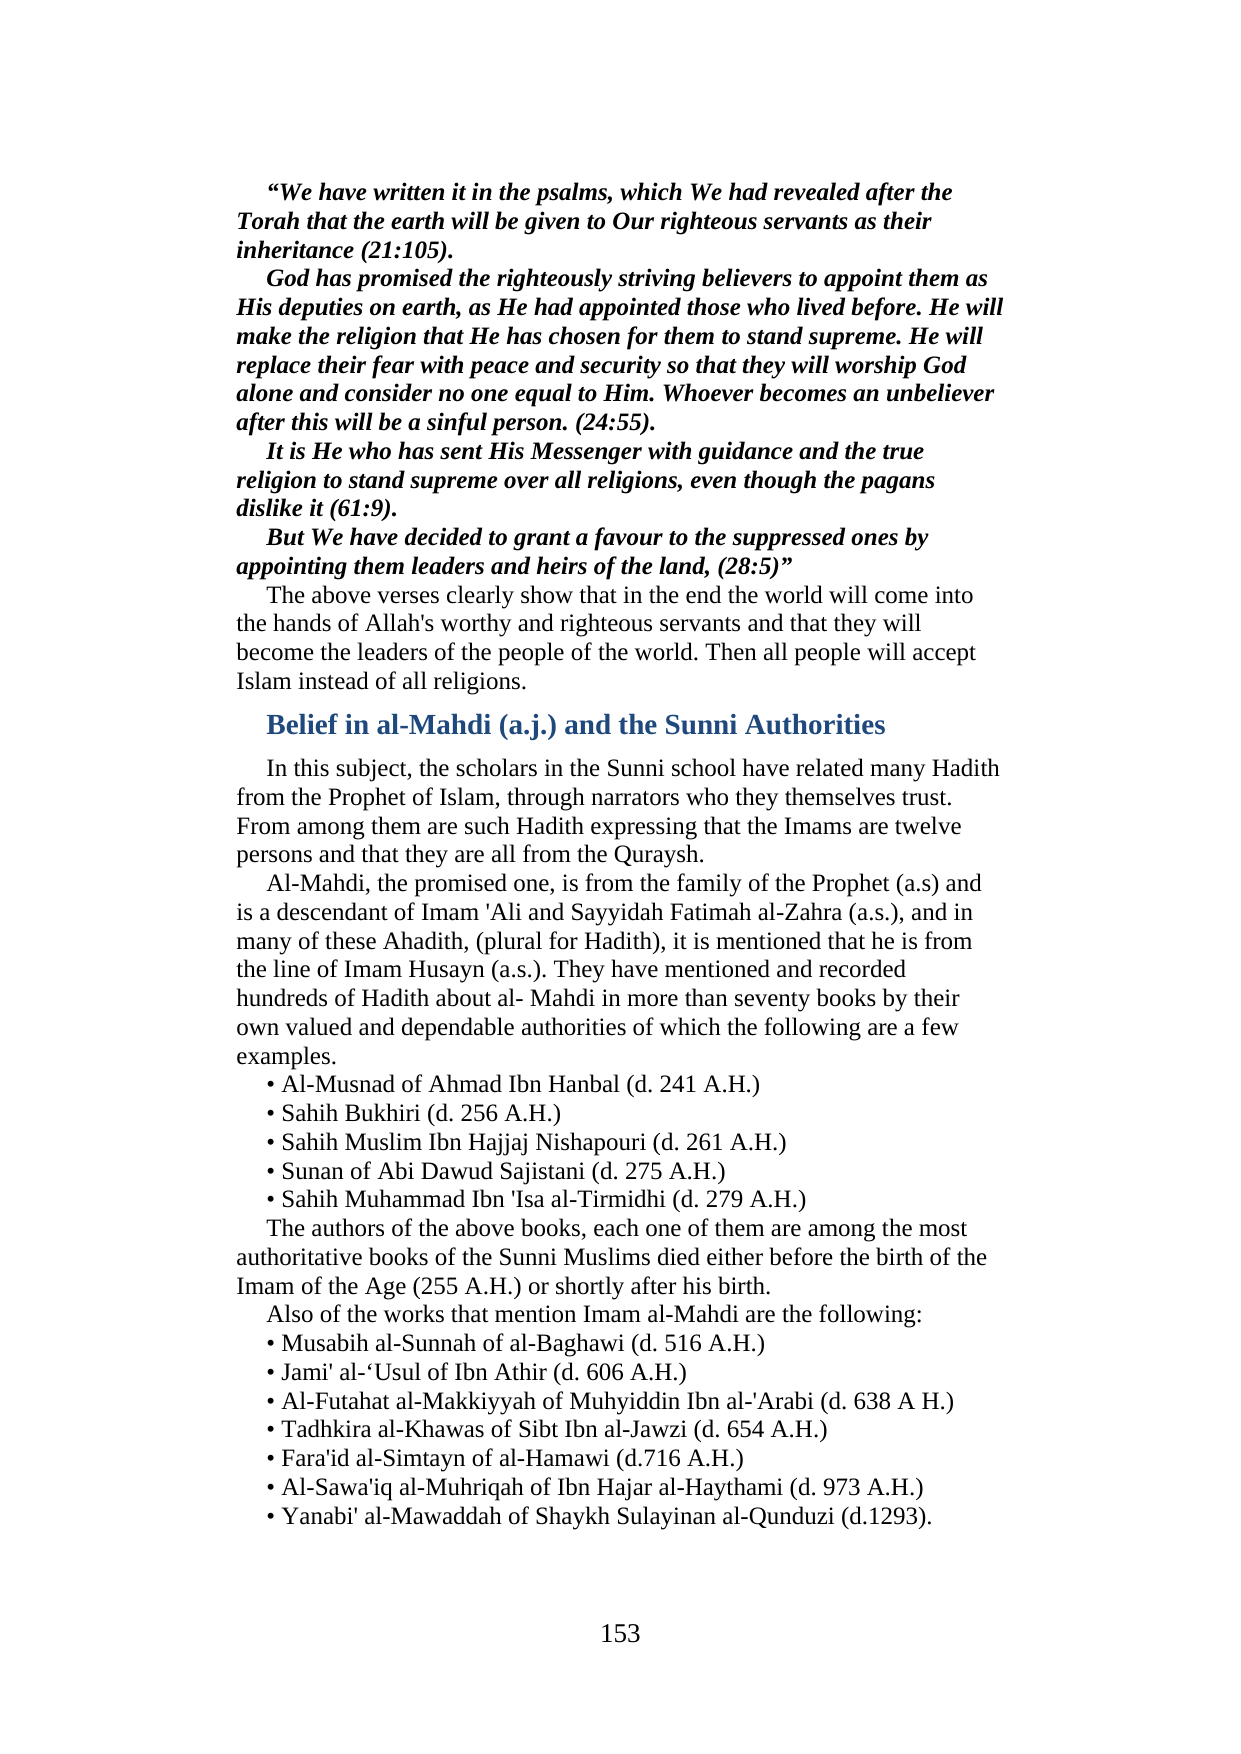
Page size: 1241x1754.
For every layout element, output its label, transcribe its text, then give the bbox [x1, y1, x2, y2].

text The authors of the above books, each one of them are among the most authoritative books of the Sunni Muslims died either before the birth of the Imam of the Age (255 A.H.) or shortly after his birth. [236, 1213, 1004, 1299]
text The above verses clearly show that in the end the world will come into the hands of Allah's worthy and righteous servants and that they will become the leaders of the people of the world. Then all people will accept Islam instead of all religions. [236, 580, 1004, 695]
text • Al-Musnad of Ahmad Ibn Hanbal (d. 241 A.H.) [236, 1069, 1004, 1098]
text Also of the works that mention Imam al-Mahdi are the following: [236, 1299, 1004, 1328]
text • Sahih Muslim Ibn Hajjaj Nishapouri (d. 261 A.H.) [236, 1127, 1004, 1156]
text • Sahih Bukhiri (d. 256 A.H.) [236, 1098, 1004, 1127]
text • Al-Sawa'iq al-Muhriqah of Ibn Hajar al-Haythami (d. 973 A.H.) [236, 1472, 1004, 1501]
text • Fara'id al-Simtayn of al-Hamawi (d.716 A.H.) [236, 1443, 1004, 1472]
text Al-Mahdi, the promised one, is from the family of the Prophet (a.s) and is a descendant of Imam 'Ali and Sayyidah Fatimah al-Zahra (a.s.), and in many of these Ahadith, (plural for Hadith), it is mentioned that he is from the line of Imam Husayn (a.s.). They have mentioned and recorded hundreds of Hadith about al- Mahdi in more than seventy books by their own valued and dependable authorities of which the following are a few examples. [236, 868, 1004, 1069]
text In this subject, the scholars in the Sunni school have related many Hadith from the Prophet of Islam, through narrators who they themselves trust. From among them are such Hadith expressing that the Imams are twelve persons and that they are all from the Quraysh. [236, 753, 1004, 868]
text But We have decided to grant a favour to the suppressed ones by appointing them leaders and heirs of the land, (28:5)” [236, 522, 1004, 580]
text “We have written it in the psalms, which We had revealed after the Torah that the earth will be given to Our righteous servants as their inheritance (21:105). [236, 177, 1004, 263]
text • Al-Futahat al-Makkiyyah of Muhyiddin Ibn al-'Arabi (d. 638 A H.) [236, 1386, 1004, 1414]
text • Jami' al-‘Usul of Ibn Athir (d. 606 A.H.) [236, 1357, 1004, 1386]
text • Yanabi' al-Mawaddah of Shaykh Sulayinan al-Qunduzi (d.1293). [236, 1501, 1004, 1529]
text • Tadhkira al-Khawas of Sibt Ibn al-Jawzi (d. 654 A.H.) [236, 1414, 1004, 1443]
text • Sunan of Abi Dawud Sajistani (d. 275 A.H.) [236, 1156, 1004, 1184]
text • Musabih al-Sunnah of al-Baghawi (d. 516 A.H.) [236, 1328, 1004, 1357]
text • Sahih Muhammad Ibn 'Isa al-Tirmidhi (d. 279 A.H.) [236, 1184, 1004, 1213]
text God has promised the righteously striving believers to appoint them as His deputies on earth, as He had appointed those who lived before. He will make the religion that He has chosen for them to stand supreme. He will replace their fear with peace and security so that they will worship God alone and consider no one equal to Him. Whoever becomes an unbeliever after this will be a sinful person. (24:55). [236, 263, 1004, 436]
subtitle Belief in al-Mahdi (a.j.) and the Sunni Authorities [236, 707, 1004, 741]
text It is He who has sent His Messenger with guidance and the true religion to stand supreme over all religions, even though the pagans dislike it (61:9). [236, 436, 1004, 522]
